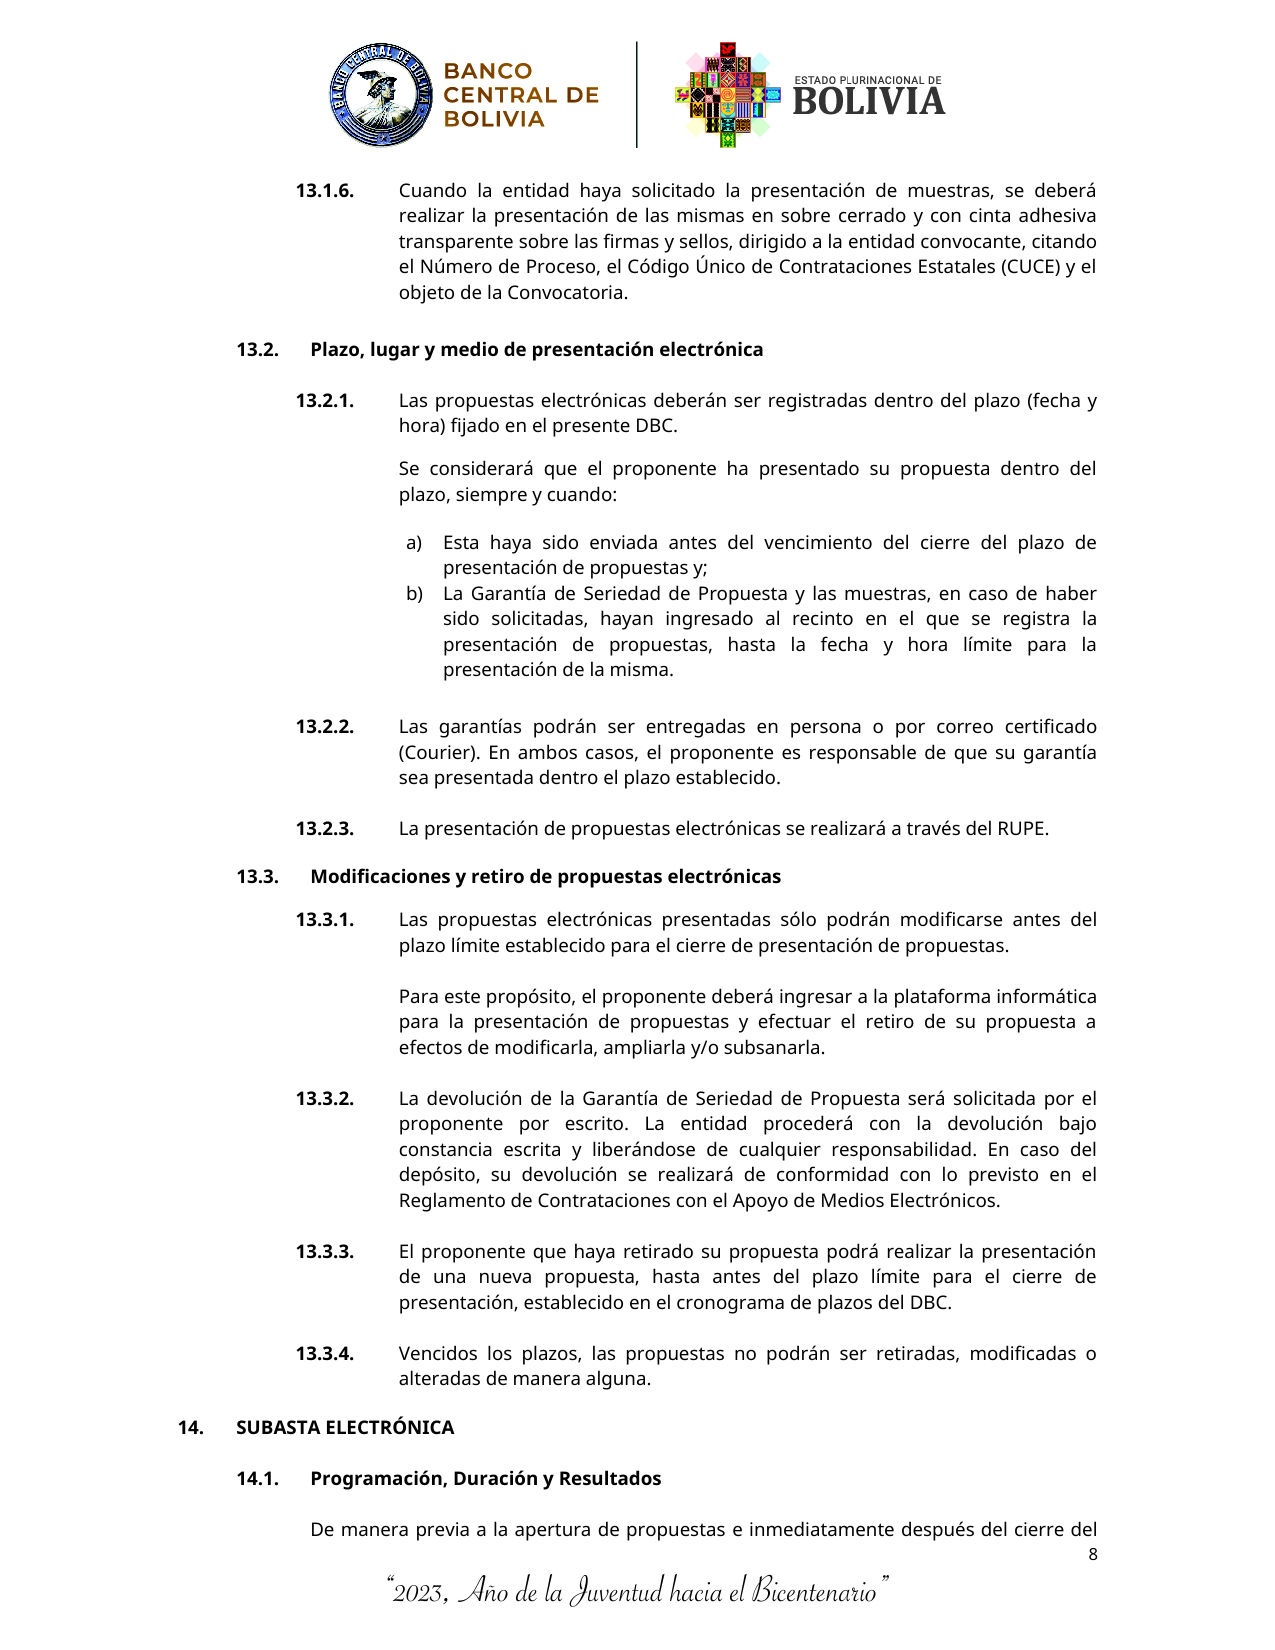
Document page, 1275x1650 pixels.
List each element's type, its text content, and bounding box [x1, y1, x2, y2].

subtitle Para este propósito, el proponente deberá ingresar a la plataforma informática para la presentación de propuestas y efectuar el retiro de su propuesta a efectos de modificarla, ampliarla y/o subsanarla. [399, 983, 1098, 1059]
subtitle La presentación de propuestas electrónicas se realizará a través del RUPE. [295, 816, 1098, 841]
subtitle Plazo, lugar y medio de presentación electrónica [236, 336, 1098, 362]
title Esta haya sido enviada antes del vencimiento del cierre del plazo de presentación de propuestas y; [406, 529, 1098, 580]
subtitle Cuando la entidad haya solicitado la presentación de muestras, se deberá realizar la presentación de las mismas en sobre cerrado y con cinta adhesiva transparente sobre las firmas y sellos, dirigido a la entidad convocante, citando el Número de Proceso, el Código Único de Contrataciones Estatales (CUCE) y el objeto de la Convocatoria. [295, 177, 1098, 305]
subtitle Se considerará que el proponente ha presentado su propuesta dentro del plazo, siempre y cuando: [399, 455, 1098, 506]
subtitle Las propuestas electrónicas deberán ser registradas dentro del plazo (fecha y hora) fijado en el presente DBC. [295, 387, 1098, 438]
subtitle Las garantías podrán ser entregadas en persona o por correo certificado (Courier). En ambos casos, el proponente es responsable de que su garantía sea presentada dentro el plazo establecido. [295, 713, 1098, 790]
subtitle SUBASTA ELECTRÓNICA [177, 1414, 1098, 1439]
subtitle La devolución de la Garantía de Seriedad de Propuesta será solicitada por el proponente por escrito. La entidad procederá con la devolución bajo constancia escrita y liberándose de cualquier responsabilidad. En caso del depósito, su devolución se realizará de conformidad con lo previsto en el Reglamento de Contrataciones con el Apoyo de Medios Electrónicos. [295, 1085, 1098, 1213]
subtitle Programación, Duración y Resultados [236, 1465, 1098, 1491]
title La Garantía de Seriedad de Propuesta y las muestras, en caso de haber sido solicitadas, hayan ingresado al recinto en el que se registra la presentación de propuestas, hasta la fecha y hora límite para la presentación de la misma. [406, 580, 1098, 682]
subtitle Modificaciones y retiro de propuestas electrónicas [236, 864, 1098, 889]
picture [0, 1562, 1272, 1622]
subtitle Las propuestas electrónicas presentadas sólo podrán modificarse antes del plazo límite establecido para el cierre de presentación de propuestas. [295, 906, 1098, 957]
subtitle Vencidos los plazos, las propuestas no podrán ser retiradas, modificadas o alteradas de manera alguna. [295, 1340, 1098, 1391]
picture [0, 0, 1272, 151]
subtitle El proponente que haya retirado su propuesta podrá realizar la presentación de una nueva propuesta, hasta antes del plazo límite para el cierre de presentación, establecido en el cronograma de plazos del DBC. [295, 1238, 1098, 1315]
